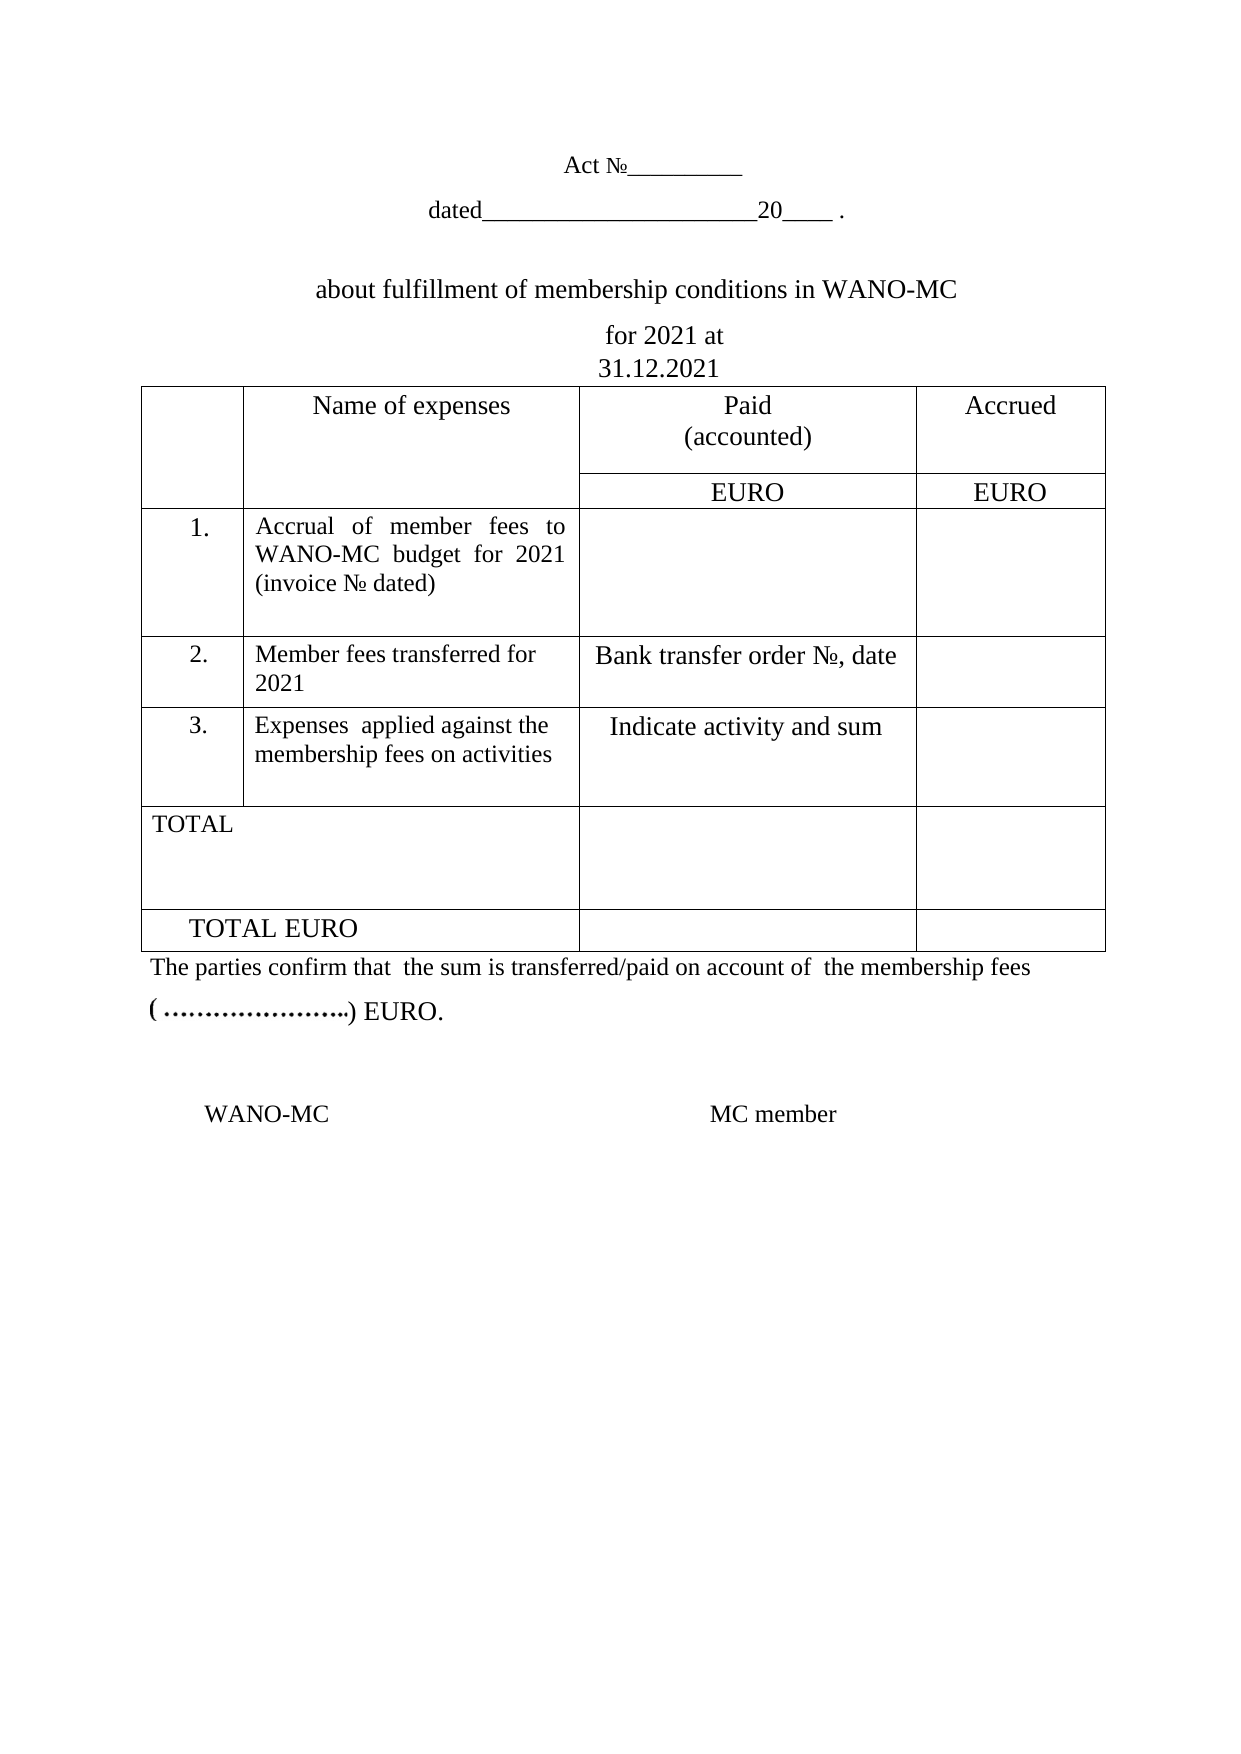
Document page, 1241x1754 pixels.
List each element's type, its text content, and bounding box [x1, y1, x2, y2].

table_header [142, 387, 243, 507]
text dated______________________ 20____ . [151, 196, 1121, 224]
table_cell [917, 509, 1105, 636]
table_cell [917, 637, 1105, 707]
table_cell [917, 807, 1105, 909]
table_cell EURO [917, 474, 1105, 507]
table_cell Member fees transferred for 2021 [244, 637, 579, 707]
table_cell Accrual of member fees to WANO-MC budget for 2021 (invoice № dated) [244, 509, 579, 636]
table_cell [580, 910, 916, 951]
table_cell 1. [142, 509, 243, 636]
table_cell 2. [142, 637, 243, 707]
table_header Accrued [917, 387, 1105, 473]
text about fulfillment of membership conditions in WANO-MC [151, 273, 1121, 304]
text for 2021 at 31.12.2021 [580, 319, 738, 383]
table_cell [580, 807, 916, 909]
table_cell Indicate activity and sum [580, 708, 916, 806]
text Act №__________ [184, 150, 1121, 179]
picture [150, 998, 348, 1021]
text The parties confirm that the sum is transferred/paid on account of the membership fees [150, 952, 1121, 981]
table_cell EURO [580, 474, 916, 507]
text WANO-MC MC member [151, 1099, 1121, 1127]
table_cell Bank transfer order №, date [580, 637, 916, 707]
table_header Name of expenses [244, 387, 579, 507]
table_cell Expenses applied against the membership fees on activities [244, 708, 579, 806]
table_cell TOTAL EURO [142, 910, 579, 951]
table_cell [917, 708, 1105, 806]
table_cell [580, 509, 916, 636]
table_header Paid (accounted) [580, 387, 916, 473]
table_cell [917, 910, 1105, 951]
table_cell З. [142, 708, 243, 806]
table_cell TOTAL [142, 807, 579, 909]
text ) EURO. [150, 995, 1121, 1026]
